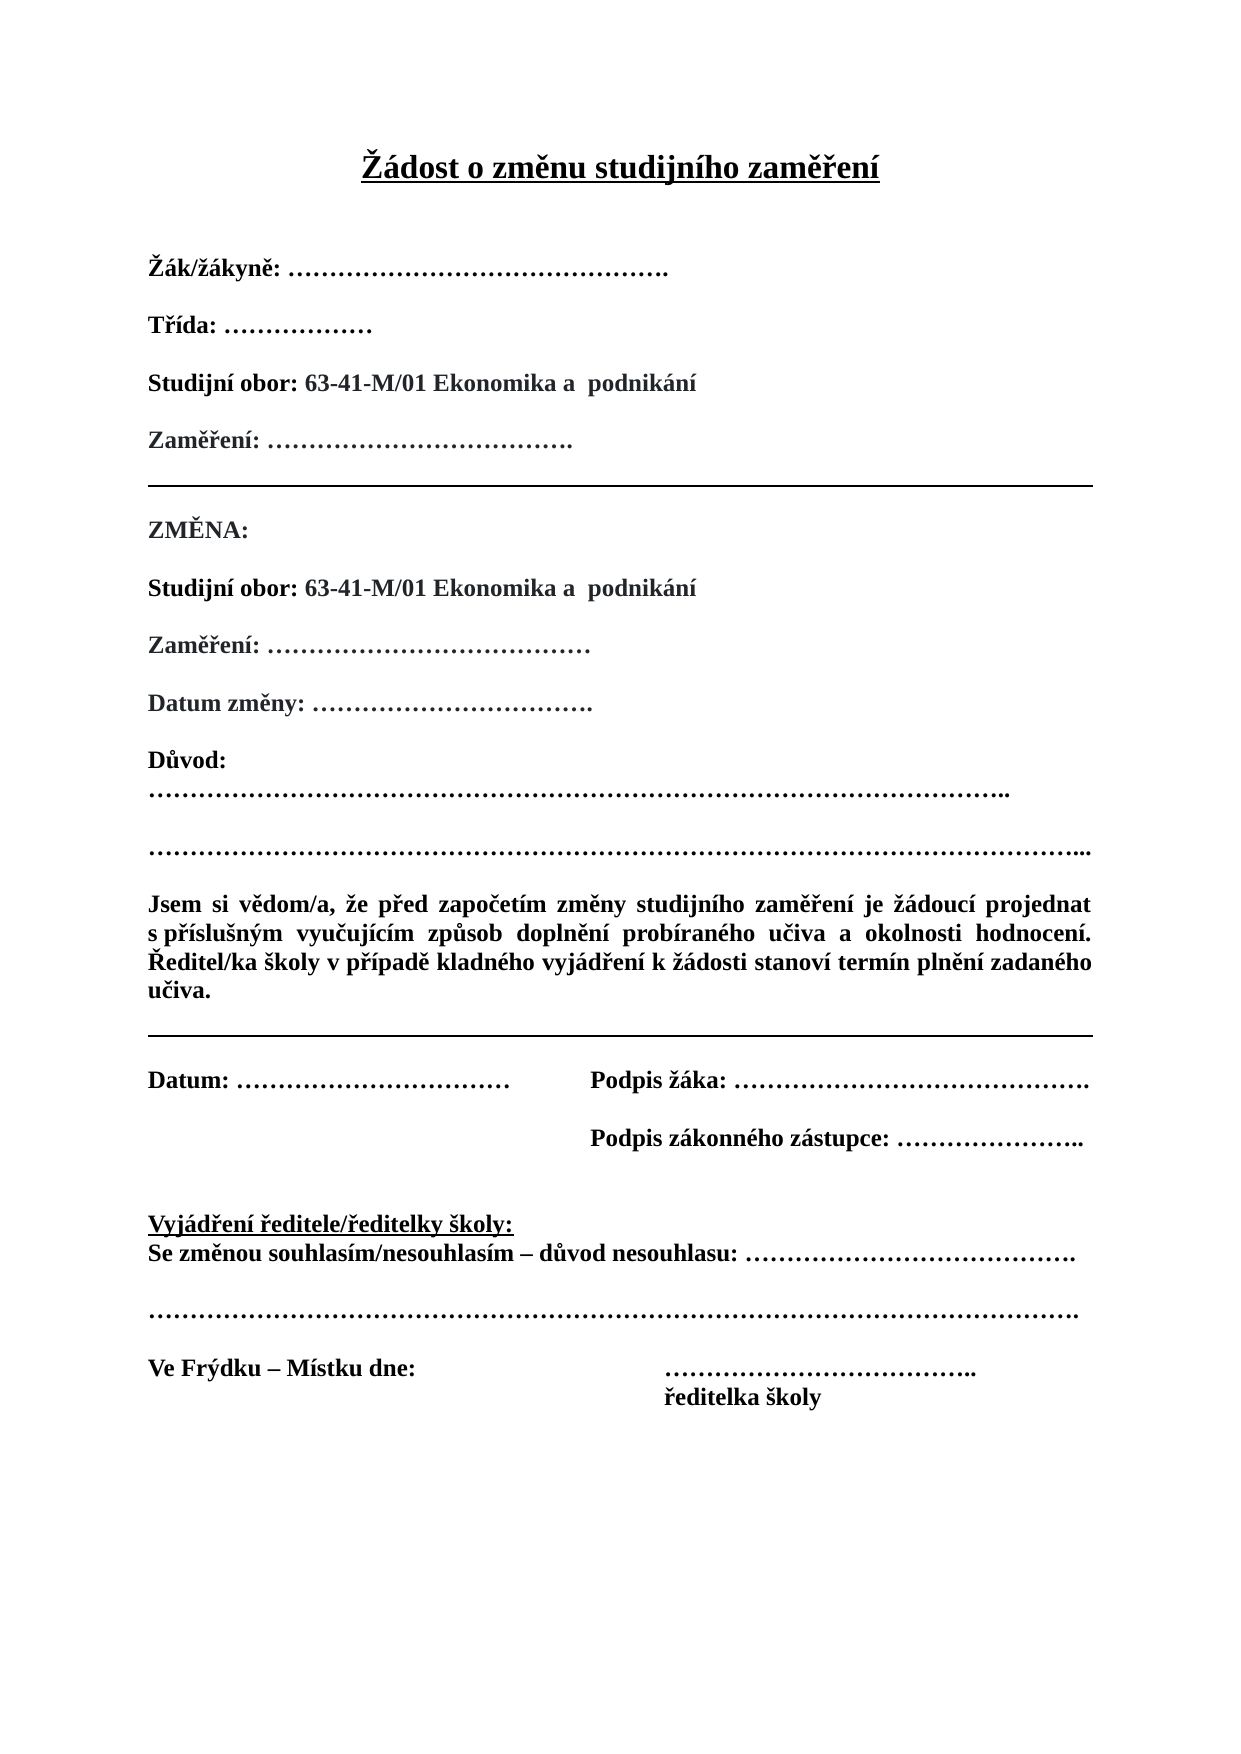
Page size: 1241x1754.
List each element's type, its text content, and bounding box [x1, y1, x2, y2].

text Důvod: ………………………………………………………………………………………….. [148, 745, 1093, 803]
text Žádost o změnu studijního zaměření [148, 148, 1093, 186]
text Podpis zákonného zástupce: ………………….. [148, 1123, 1093, 1152]
text Studijní obor: 63-41-M/01 Ekonomika a podnikání [148, 368, 1093, 397]
text Vyjádření ředitele/ředitelky školy: [148, 1209, 1093, 1238]
text Se změnou souhlasím/nesouhlasím – důvod nesouhlasu: …………………………………. [148, 1238, 1093, 1267]
text Jsem si vědom/a, že před započetím změny studijního zaměření je žádoucí projednat s příslušným vyučujícím způsob doplnění probíraného učiva a okolnosti hodnocení. Ředitel/ka školy v případě kladného vyjádření k žádosti stanoví termín plnění zadaného učiva. [148, 889, 1093, 1004]
text …………………………………………………………………………………………………... [148, 832, 1093, 860]
text …………………………………………………………………………………………………. [148, 1295, 1093, 1324]
text ředitelka školy [148, 1382, 1093, 1410]
text Zaměření: ………………………………. [148, 426, 1093, 454]
text ZMĚNA: [148, 515, 1093, 544]
text Studijní obor: 63-41-M/01 Ekonomika a podnikání [148, 573, 1093, 602]
text Datum: …………………………… Podpis žáka: ……………………………………. [148, 1065, 1093, 1094]
text Ve Frýdku – Místku dne: ……………………………….. [148, 1353, 1093, 1382]
text Žák/žákyně: ………………………………………. [148, 253, 1093, 282]
text Datum změny: ……………………………. [148, 688, 1093, 717]
text Třída: ……………… [148, 311, 1093, 339]
text Zaměření: ………………………………… [148, 630, 1093, 659]
